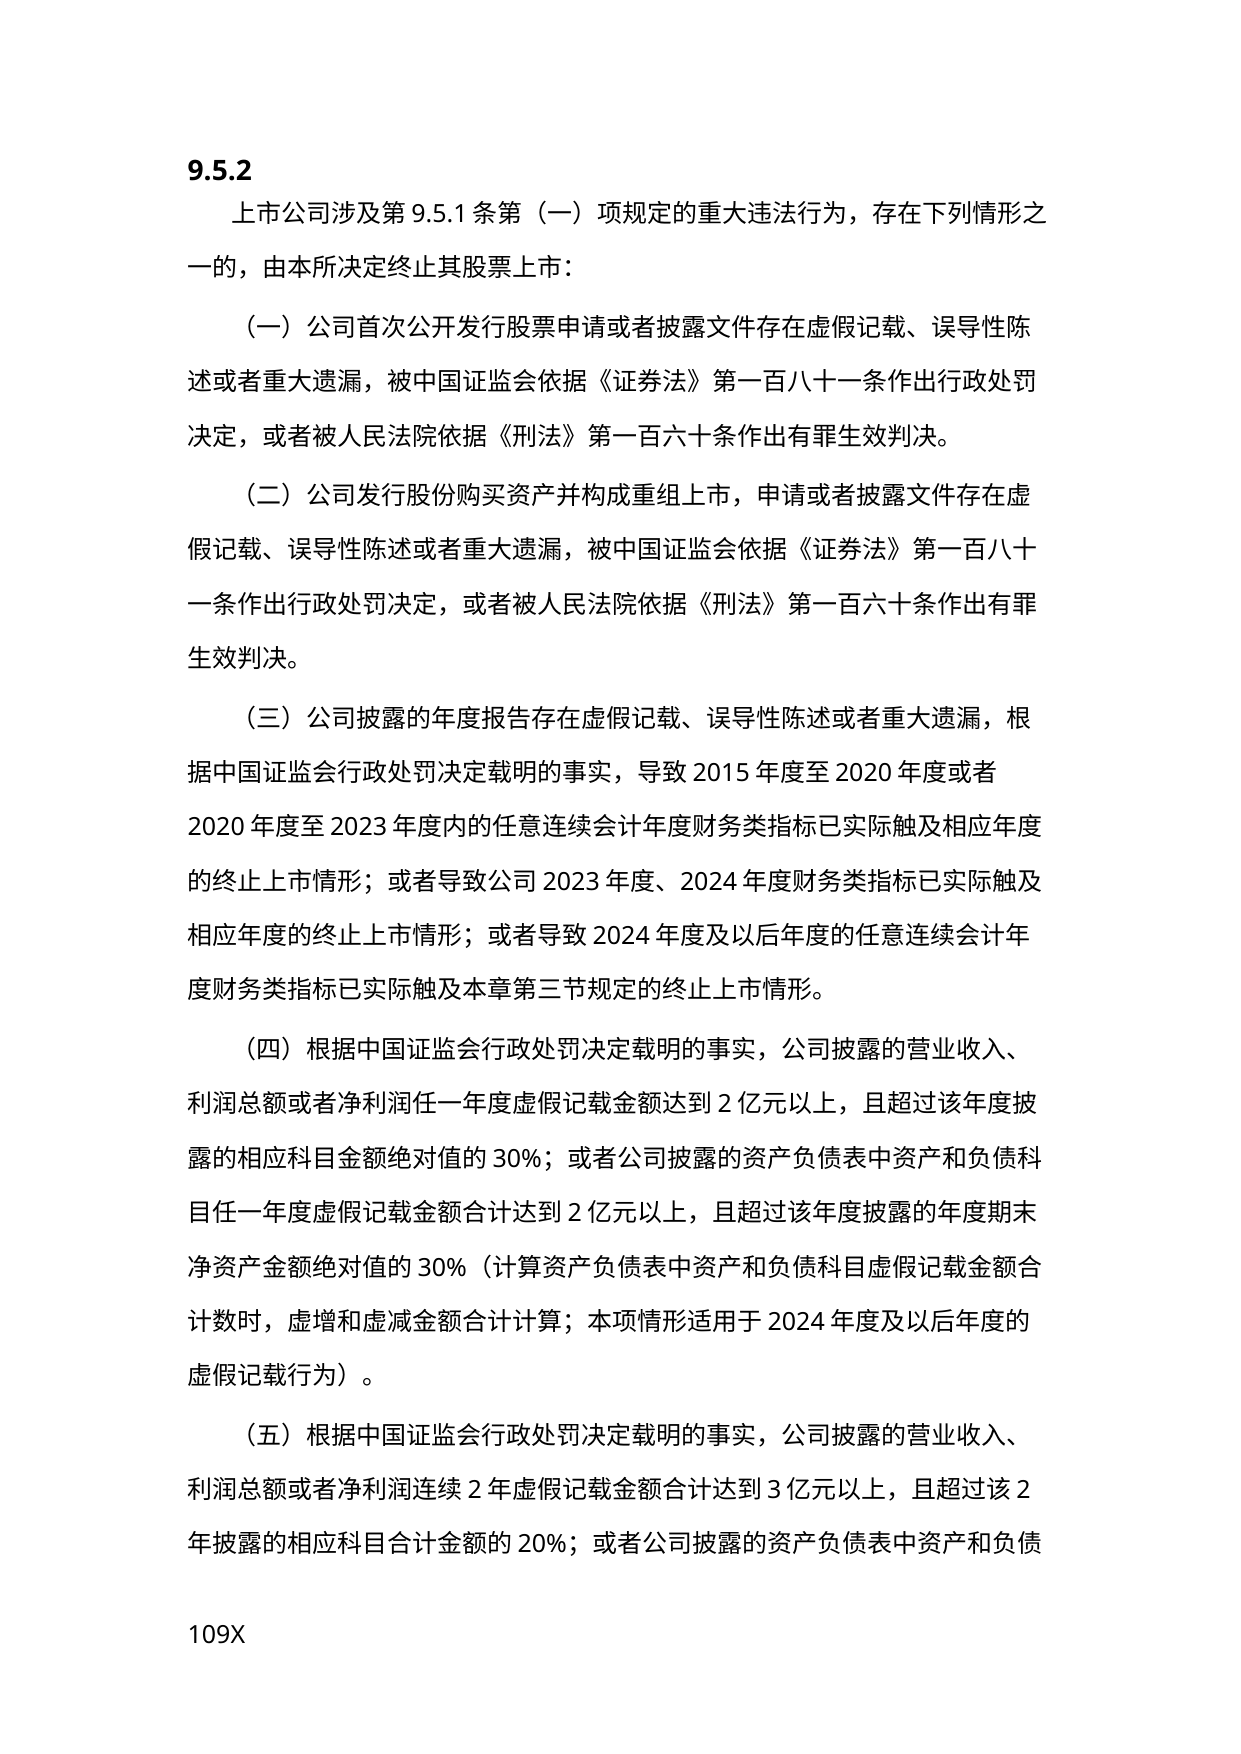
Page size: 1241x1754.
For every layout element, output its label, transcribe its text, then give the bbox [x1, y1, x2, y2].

subtitle 9.5.2 [187, 150, 1053, 188]
text （二）公司发行股份购买资产并构成重组上市，申请或者披露文件存在虚假记载、误导性陈述或者重大遗漏，被中国证监会依据《证券法》第一百八十一条作出行政处罚决定，或者被人民法院依据《刑法》第一百六十条作出有罪生效判决。 [187, 476, 1053, 675]
text 上市公司涉及第9.5.1条第（一）项规定的重大违法行为，存在下列情形之一的，由本所决定终止其股票上市： [187, 193, 1053, 284]
text （三）公司披露的年度报告存在虚假记载、误导性陈述或者重大遗漏，根据中国证监会行政处罚决定载明的事实，导致2015年度至2020年度或者2020年度至2023年度内的任意连续会计年度财务类指标已实际触及相应年度的终止上市情形；或者导致公司2023年度、2024年度财务类指标已实际触及相应年度的终止上市情形；或者导致2024年度及以后年度的任意连续会计年度财务类指标已实际触及本章第三节规定的终止上市情形。 [187, 698, 1053, 1006]
text （一）公司首次公开发行股票申请或者披露文件存在虚假记载、误导性陈述或者重大遗漏，被中国证监会依据《证券法》第一百八十一条作出行政处罚决定，或者被人民法院依据《刑法》第一百六十条作出有罪生效判决。 [187, 307, 1053, 452]
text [187, 1415, 1053, 1560]
text （四）根据中国证监会行政处罚决定载明的事实，公司披露的营业收入、利润总额或者净利润任一年度虚假记载金额达到2亿元以上，且超过该年度披露的相应科目金额绝对值的30%；或者公司披露的资产负债表中资产和负债科目任一年度虚假记载金额合计达到2亿元以上，且超过该年度披露的年度期末净资产金额绝对值的30%（计算资产负债表中资产和负债科目虚假记载金额合计数时，虚增和虚减金额合计计算；本项情形适用于2024年度及以后年度的虚假记载行为）。 [187, 1029, 1053, 1392]
